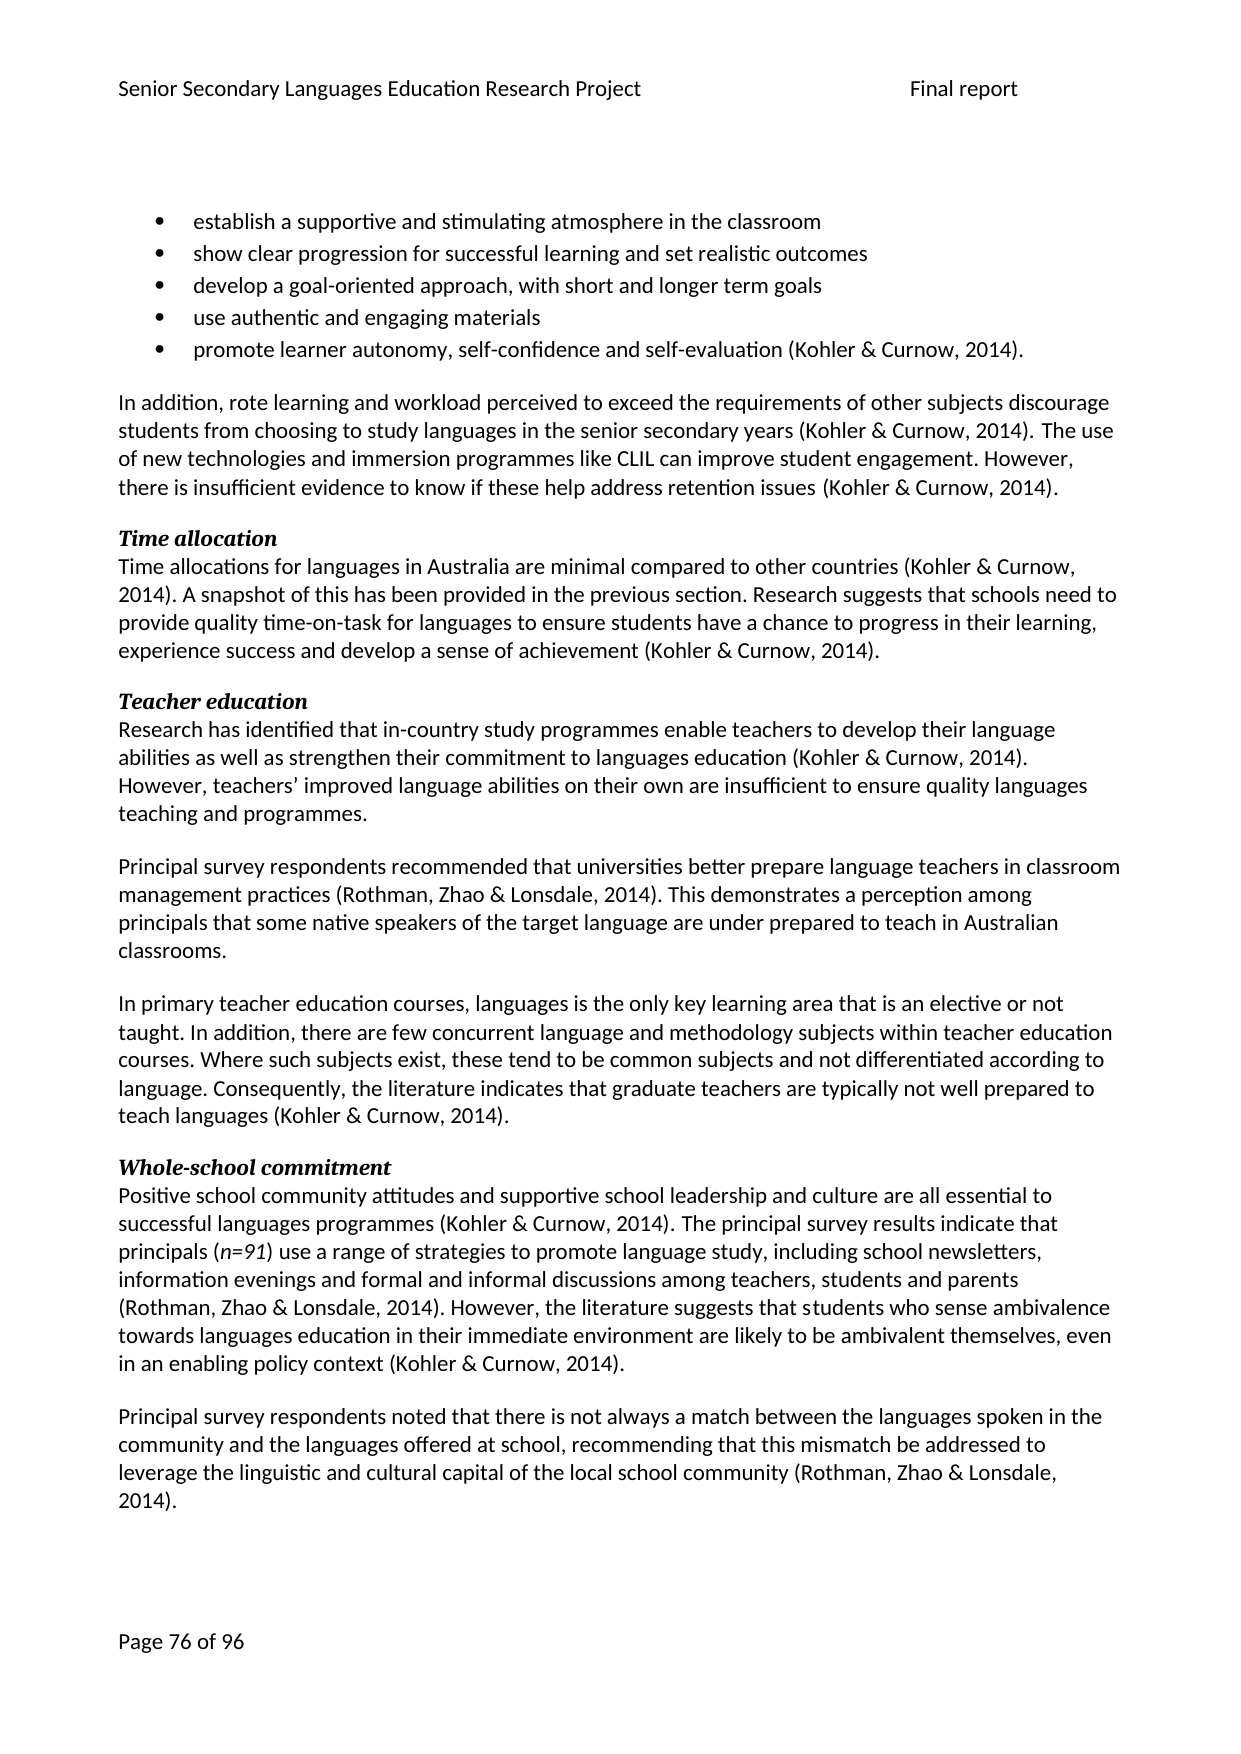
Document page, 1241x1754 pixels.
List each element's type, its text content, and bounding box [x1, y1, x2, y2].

list develop a goal-oriented approach, with short and longer term goals [156, 271, 1122, 299]
list establish a supportive and stimulating atmosphere in the classroom [156, 207, 1122, 235]
text Principal survey respondents recommended that universities better prepare language teachers in classroom management practices (Rothman, Zhao & Lonsdale, 2014). This demonstrates a perception among principals that some native speakers of the target language are under prepared to teach in Australian classrooms. [118, 852, 1122, 964]
text In primary teacher education courses, languages is the only key learning area that is an elective or not taught. In addition, there are few concurrent language and methodology subjects within teacher education courses. Where such subjects exist, these tend to be common subjects and not differentiated according to language. Consequently, the literature indicates that graduate teachers are typically not well prepared to teach languages (Kohler & Curnow, 2014). [118, 989, 1122, 1130]
subtitle Teacher education [118, 689, 1122, 715]
text Time allocations for languages in Australia are minimal compared to other countries (Kohler & Curnow, 2014). A snapshot of this has been provided in the previous section. Research suggests that schools need to provide quality time-on-task for languages to ensure students have a chance to progress in their learning, experience success and develop a sense of achievement (Kohler & Curnow, 2014). [118, 552, 1122, 664]
subtitle Whole-school commitment [118, 1155, 1122, 1181]
text Principal survey respondents noted that there is not always a match between the languages spoken in the community and the languages offered at school, recommending that this mismatch be addressed to leverage the linguistic and cultural capital of the local school community (Rothman, Zhao & Lonsdale, 2014). [118, 1402, 1122, 1514]
list show clear progression for successful learning and set realistic outcomes [156, 239, 1122, 267]
list promote learner autonomy, self-confidence and self-evaluation (Kohler & Curnow, 2014). [156, 336, 1122, 363]
list use authentic and engaging materials [156, 303, 1122, 331]
subtitle Time allocation [118, 526, 1122, 552]
text Positive school community attitudes and supportive school leadership and culture are all essential to successful languages programmes (Kohler & Curnow, 2014). The principal survey results indicate that principals (n=91) use a range of strategies to promote language study, including school newsletters, information evenings and formal and informal discussions among teachers, students and parents (Rothman, Zhao & Lonsdale, 2014). However, the literature suggests that students who sense ambivalence towards languages education in their immediate environment are likely to be ambivalent themselves, even in an enabling policy context (Kohler & Curnow, 2014). [118, 1181, 1122, 1377]
text Research has identified that in-country study programmes enable teachers to develop their language abilities as well as strengthen their commitment to languages education (Kohler & Curnow, 2014). However, teachers’ improved language abilities on their own are insufficient to ensure quality languages teaching and programmes. [118, 715, 1122, 827]
text In addition, rote learning and workload perceived to exceed the requirements of other subjects discourage students from choosing to study languages in the senior secondary years (Kohler & Curnow, 2014). The use of new technologies and immersion programmes like CLIL can improve student engagement. However, there is insufficient evidence to know if these help address retention issues (Kohler & Curnow, 2014). [118, 388, 1122, 501]
